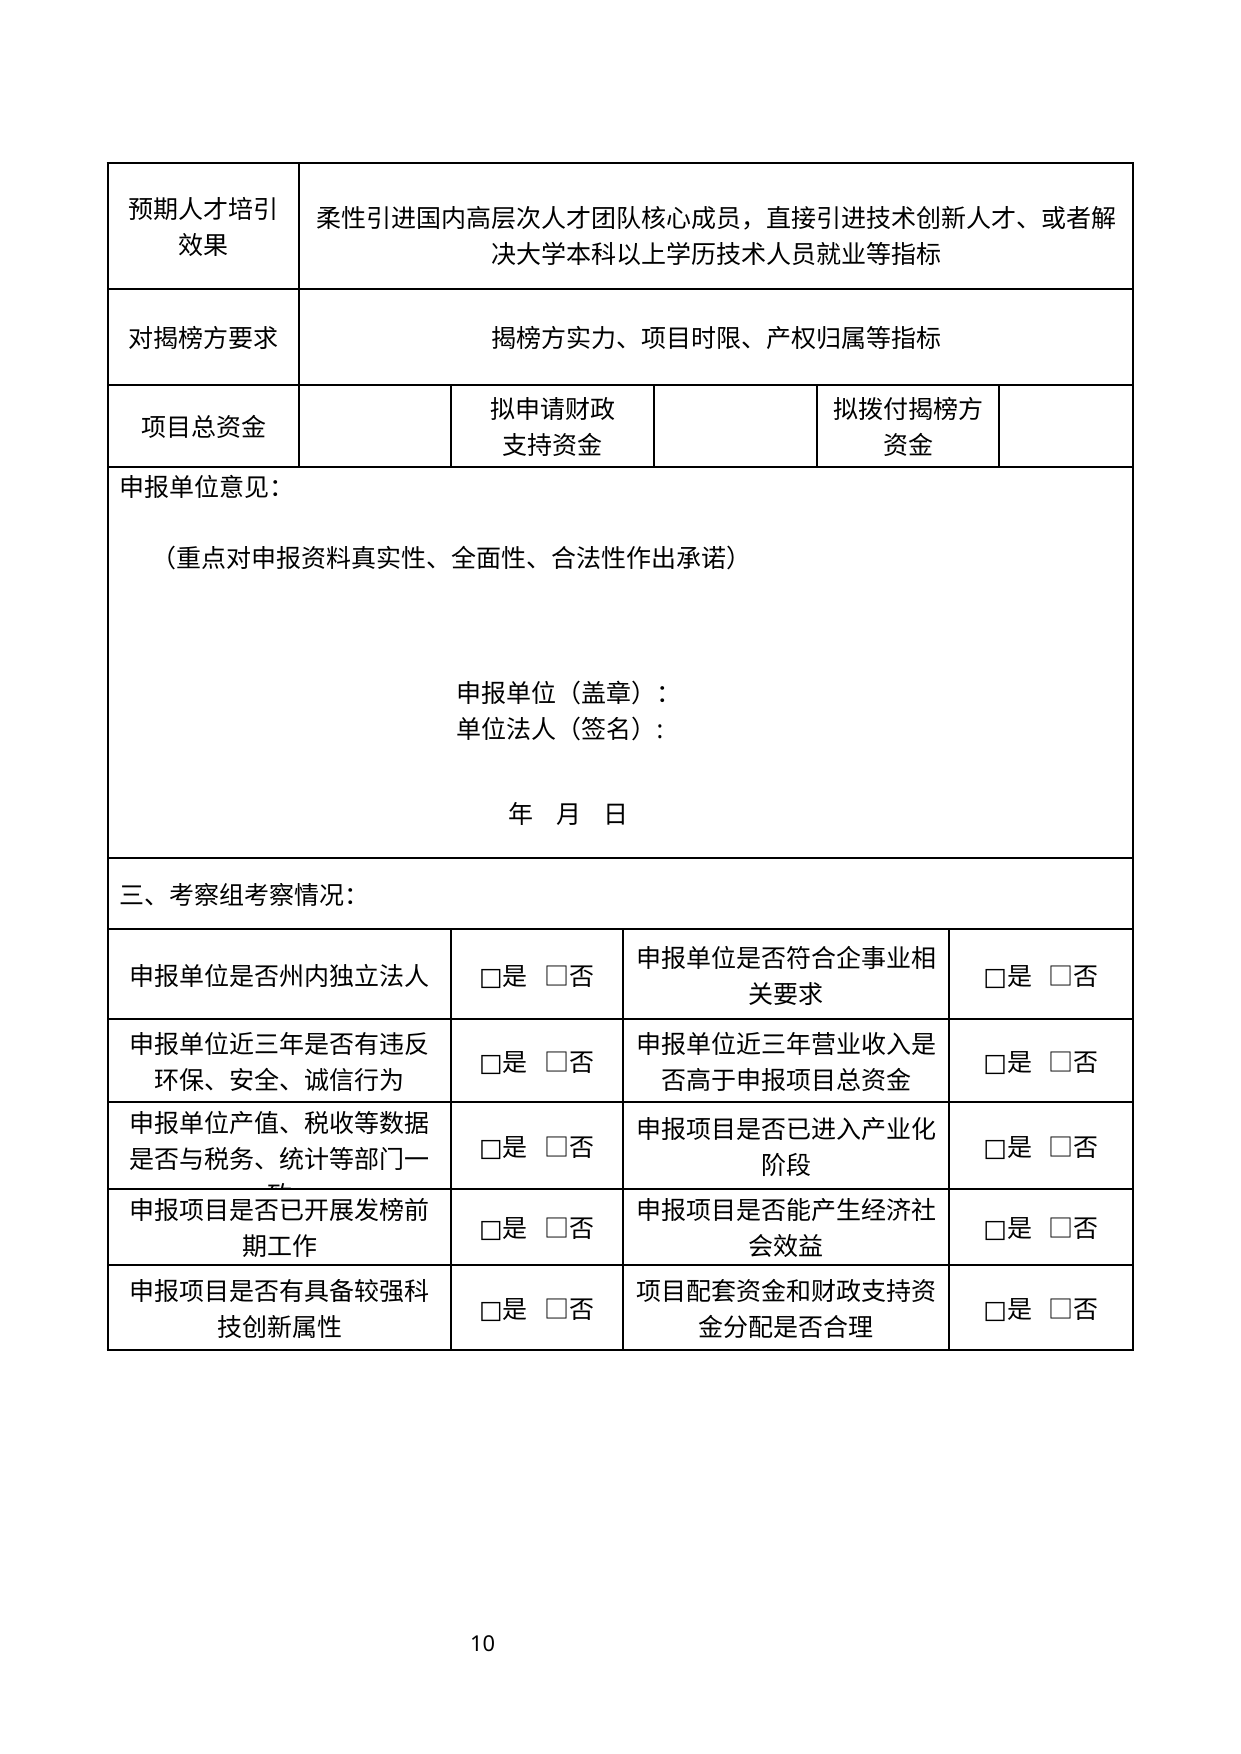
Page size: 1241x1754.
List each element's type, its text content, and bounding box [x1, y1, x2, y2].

table_cell 揭榜方实力、项目时限、产权归属等指标 [300, 290, 1132, 384]
table_cell 对揭榜方要求 [109, 290, 298, 384]
table_cell 申报单位近三年是否有违反环保、安全、诚信行为 [109, 1020, 450, 1101]
table_cell 申报项目是否已开展发榜前期工作 [109, 1190, 450, 1264]
table_cell 拟拨付揭榜方资金 [818, 386, 998, 466]
table_cell □是 □否 [950, 1190, 1132, 1264]
table_cell □是 □否 [452, 1190, 622, 1264]
table_cell 申报单位产值、税收等数据是否与税务、统计等部门一致 [109, 1103, 450, 1188]
table_cell □是 □否 [950, 1103, 1132, 1188]
table_cell 预期人才培引效果 [109, 164, 298, 288]
table_cell 申报项目是否有具备较强科技创新属性 [109, 1266, 450, 1349]
table_cell 申报项目是否能产生经济社会效益 [624, 1190, 948, 1264]
table_cell 申报单位是否符合企事业相关要求 [624, 930, 948, 1018]
table_cell [655, 386, 816, 466]
table_cell □是 □否 [950, 930, 1132, 1018]
table_cell 申报单位是否州内独立法人 [109, 930, 450, 1018]
table_cell □是 □否 [452, 1266, 622, 1349]
table_cell 三、考察组考察情况： [109, 859, 1132, 928]
table_cell [1000, 386, 1132, 466]
table_cell 拟申请财政 支持资金 [452, 386, 653, 466]
table_cell 项目配套资金和财政支持资金分配是否合理 [624, 1266, 948, 1349]
table_cell 申报单位近三年营业收入是否高于申报项目总资金 [624, 1020, 948, 1101]
table_cell 申报项目是否已进入产业化阶段 [624, 1103, 948, 1188]
table_cell □是 □否 [452, 1103, 622, 1188]
table_cell [300, 386, 450, 466]
table_cell 项目总资金 [109, 386, 298, 466]
table_cell □是 □否 [950, 1266, 1132, 1349]
table_cell □是 □否 [452, 1020, 622, 1101]
table_cell 申报单位意见： （重点对申报资料真实性、全面性、合法性作出承诺） 申报单位（盖章）： 单位法人（签名）: 年 月 日 联系人： 联系电话： [109, 468, 1132, 857]
table_cell 柔性引进国内高层次人才团队核心成员，直接引进技术创新人才、或者解决大学本科以上学历技术人员就业等指标 [300, 164, 1132, 288]
table_cell □是 □否 [950, 1020, 1132, 1101]
table_cell □是 □否 [452, 930, 622, 1018]
